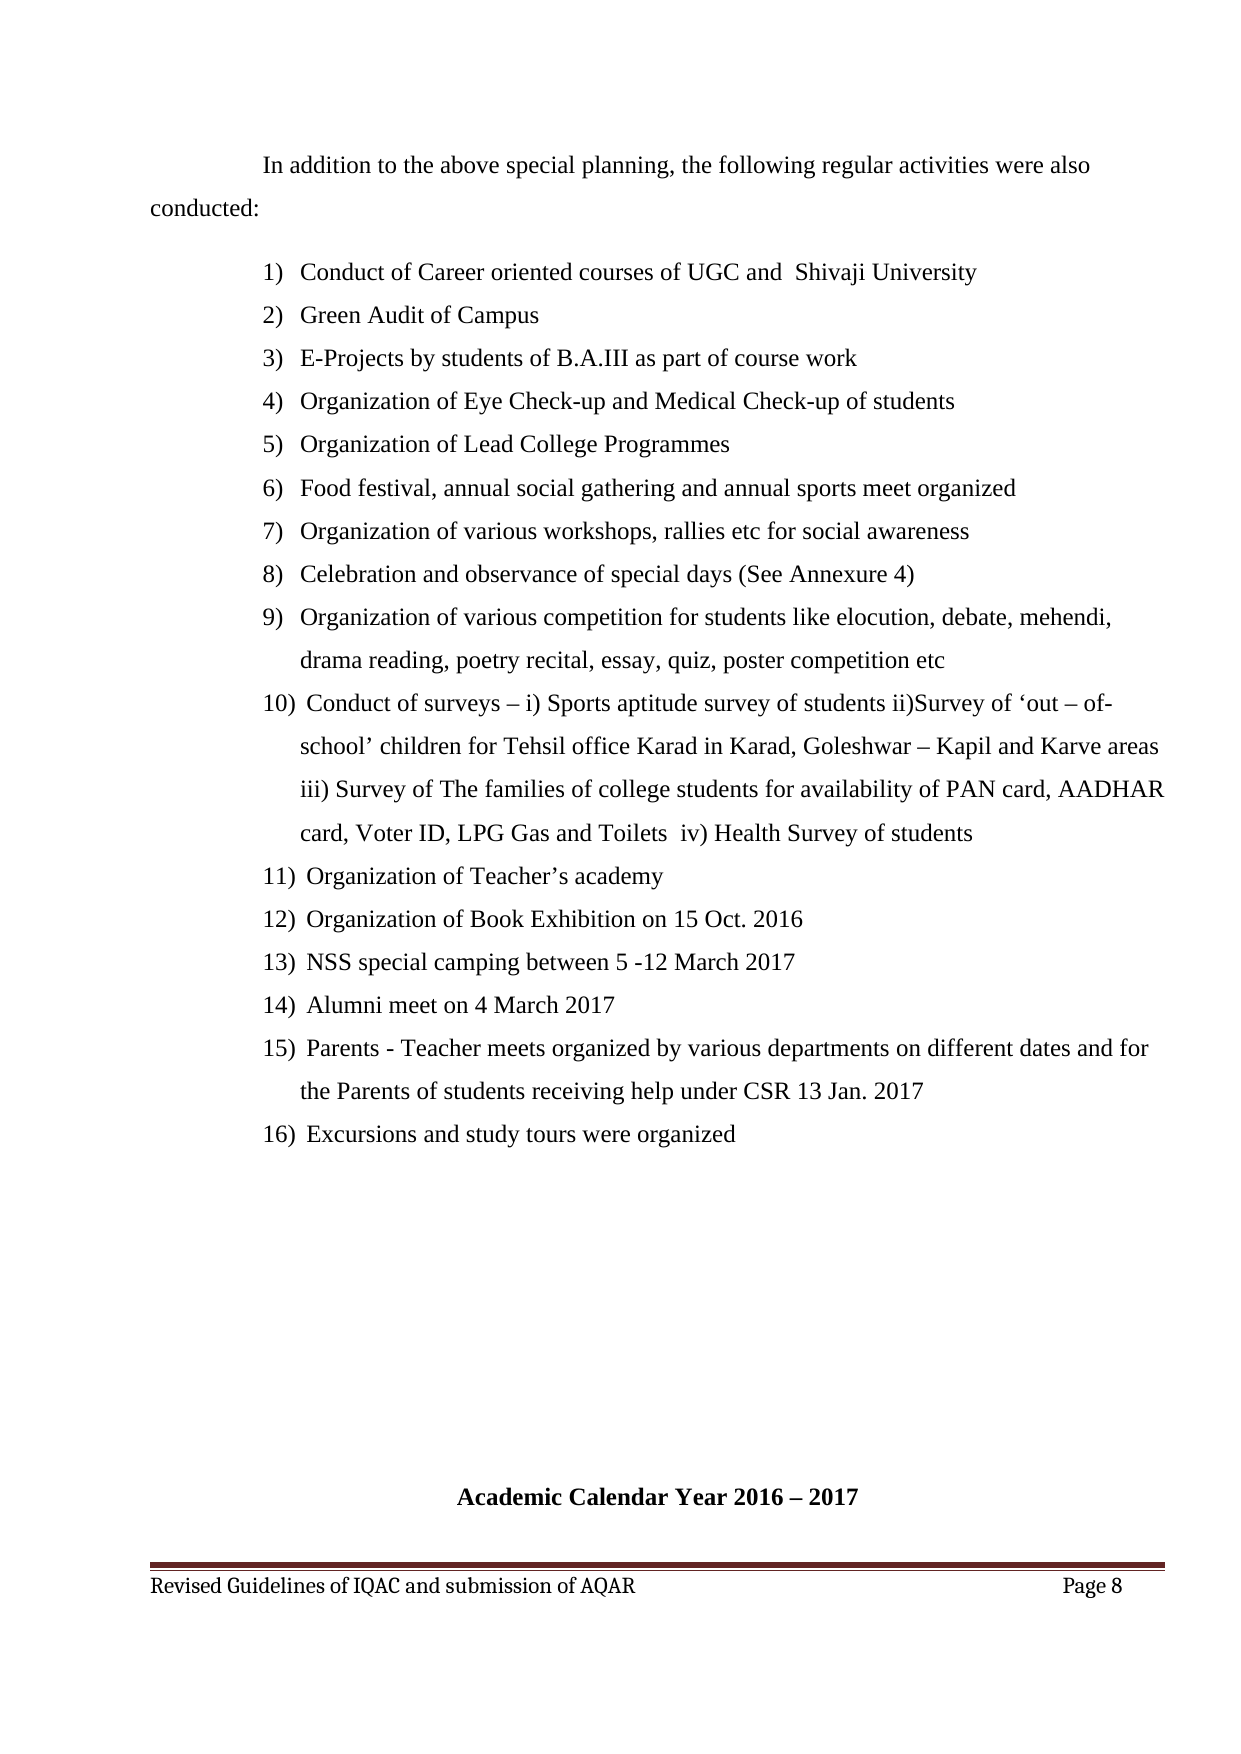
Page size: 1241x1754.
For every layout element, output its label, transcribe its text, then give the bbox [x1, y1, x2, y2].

text Academic Calendar Year 2016 – 2017 [150, 1482, 1165, 1511]
list Organization of Book Exhibition on 15 Oct. 2016 [262, 904, 1165, 933]
list NSS special camping between 5 -12 March 2017 [262, 947, 1165, 976]
list Celebration and observance of special days (See Annexure 4) [262, 559, 1165, 588]
list Parents - Teacher meets organized by various departments on different dates and for the Parents of students receiving help under CSR 13 Jan. 2017 [262, 1033, 1165, 1105]
list Organization of Teacher’s academy [262, 861, 1165, 889]
list Organization of Lead College Programmes [262, 429, 1165, 458]
list Conduct of Career oriented courses of UGC and Shivaji University [262, 257, 1165, 286]
list Organization of Eye Check-up and Medical Check-up of students [262, 386, 1165, 415]
list Green Audit of Campus [262, 300, 1165, 329]
list E-Projects by students of B.A.III as part of course work [262, 343, 1165, 372]
text In addition to the above special planning, the following regular activities were also conducted: [150, 150, 1165, 222]
list Food festival, annual social gathering and annual sports meet organized [262, 473, 1165, 501]
list Alumni meet on 4 March 2017 [262, 990, 1165, 1019]
list Organization of various workshops, rallies etc for social awareness [262, 516, 1165, 544]
list Organization of various competition for students like elocution, debate, mehendi, drama reading, poetry recital, essay, quiz, poster competition etc [262, 602, 1165, 674]
list Excursions and study tours were organized [262, 1119, 1165, 1148]
list Conduct of surveys – i) Sports aptitude survey of students ii)Survey of ‘out – of- school’ children for Tehsil office Karad in Karad, Goleshwar – Kapil and Karve areas iii) Survey of The families of college students for availability of PAN card, AADHAR card, Voter ID, LPG Gas and Toilets iv) Health Survey of students [262, 688, 1165, 846]
